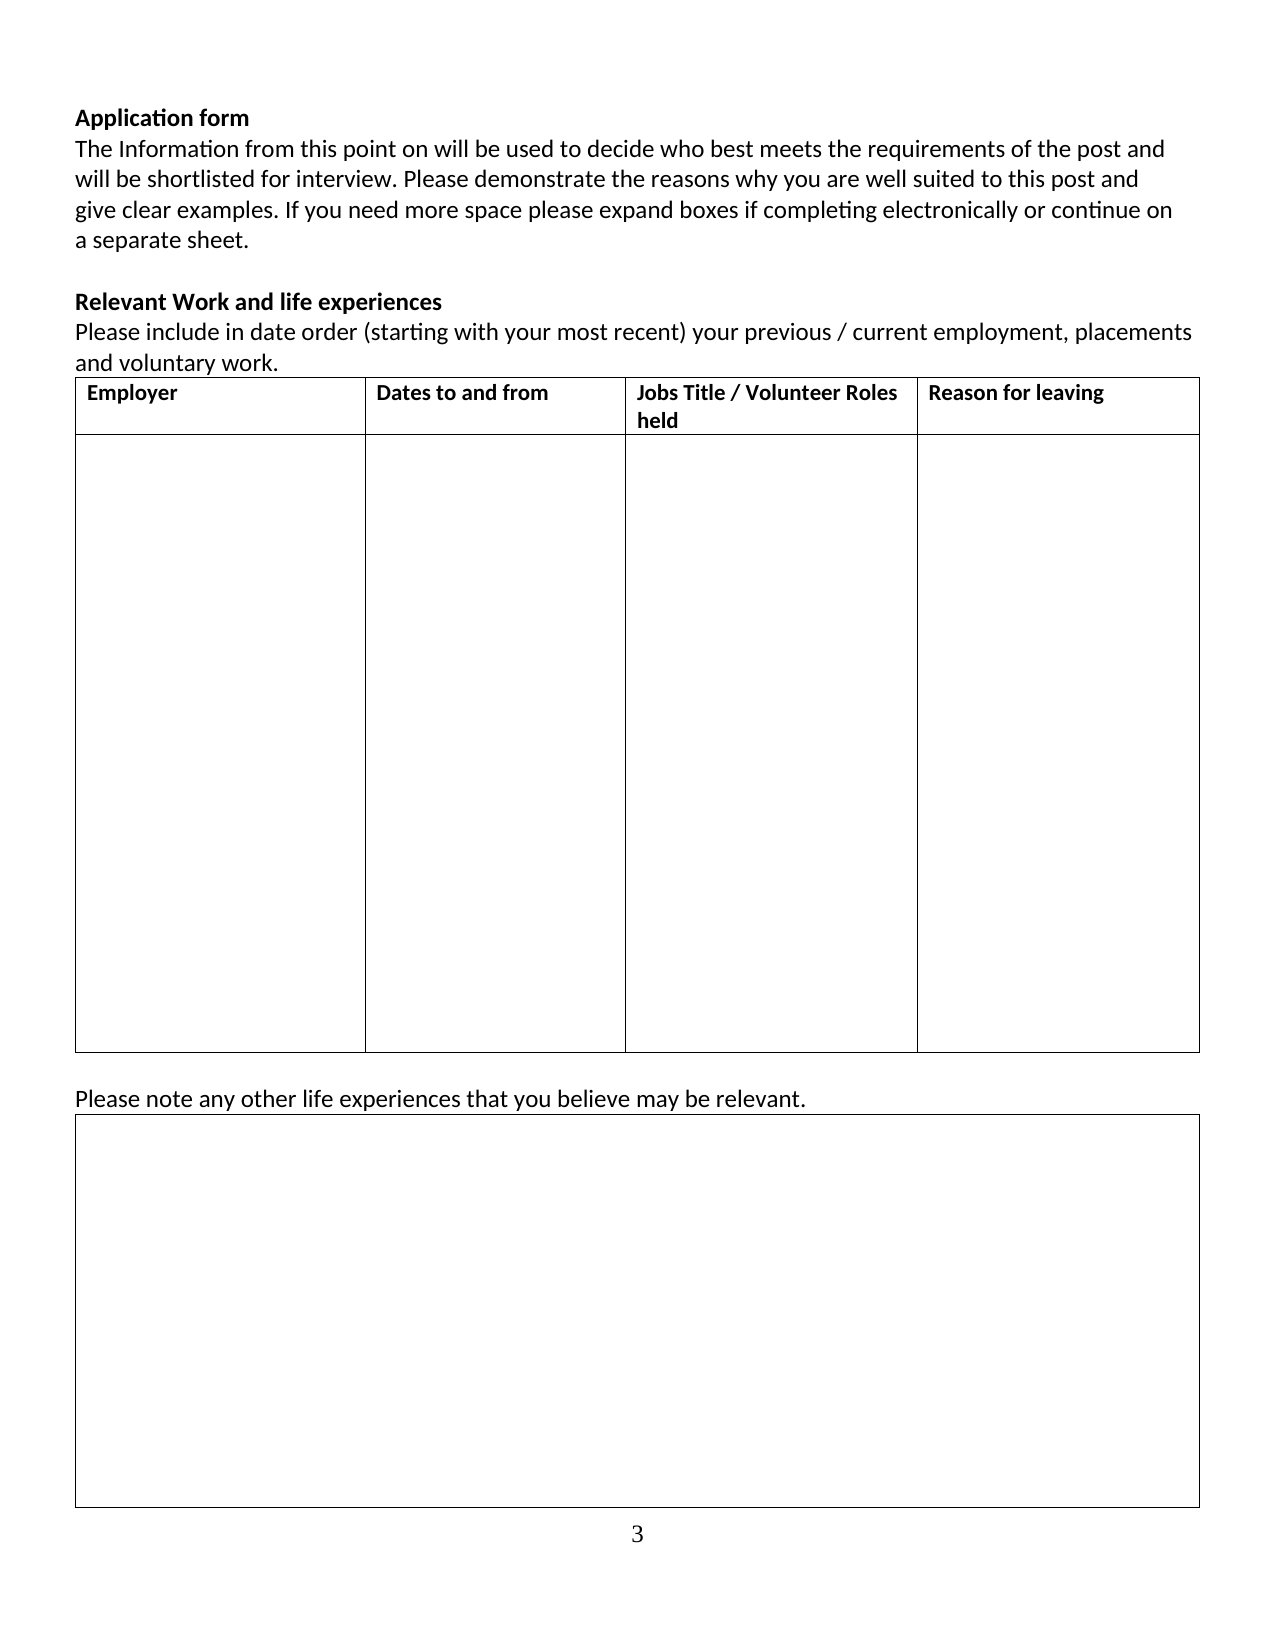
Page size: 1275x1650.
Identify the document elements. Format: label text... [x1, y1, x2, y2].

table_cell [626, 435, 917, 1052]
table_cell [366, 435, 625, 1052]
table_header The Information from this point on will be used to decide who best meets the requirements of the post and will be shortlisted for interview. Please demonstrate the reasons why you are well suited to this post and give clear examples. If you need more space please expand boxes if completing electronically or continue on a separate sheet. [75, 133, 1188, 255]
table_cell [918, 435, 1199, 1052]
text Please note any other life experiences that you believe may be relevant. [75, 1083, 1200, 1114]
table_header Employer [76, 378, 365, 434]
text Please include in date order (starting with your most recent) your previous / current employment, placements and voluntary work. [75, 316, 1200, 377]
table_header [76, 1115, 1199, 1507]
table_header Reason for leaving [918, 378, 1199, 434]
text Relevant Work and life experiences [75, 286, 1200, 316]
table_cell [76, 435, 365, 1052]
table_header Jobs Title / Volunteer Roles held [626, 378, 917, 434]
text Application form [75, 103, 1200, 133]
table_header Dates to and from [366, 378, 625, 434]
